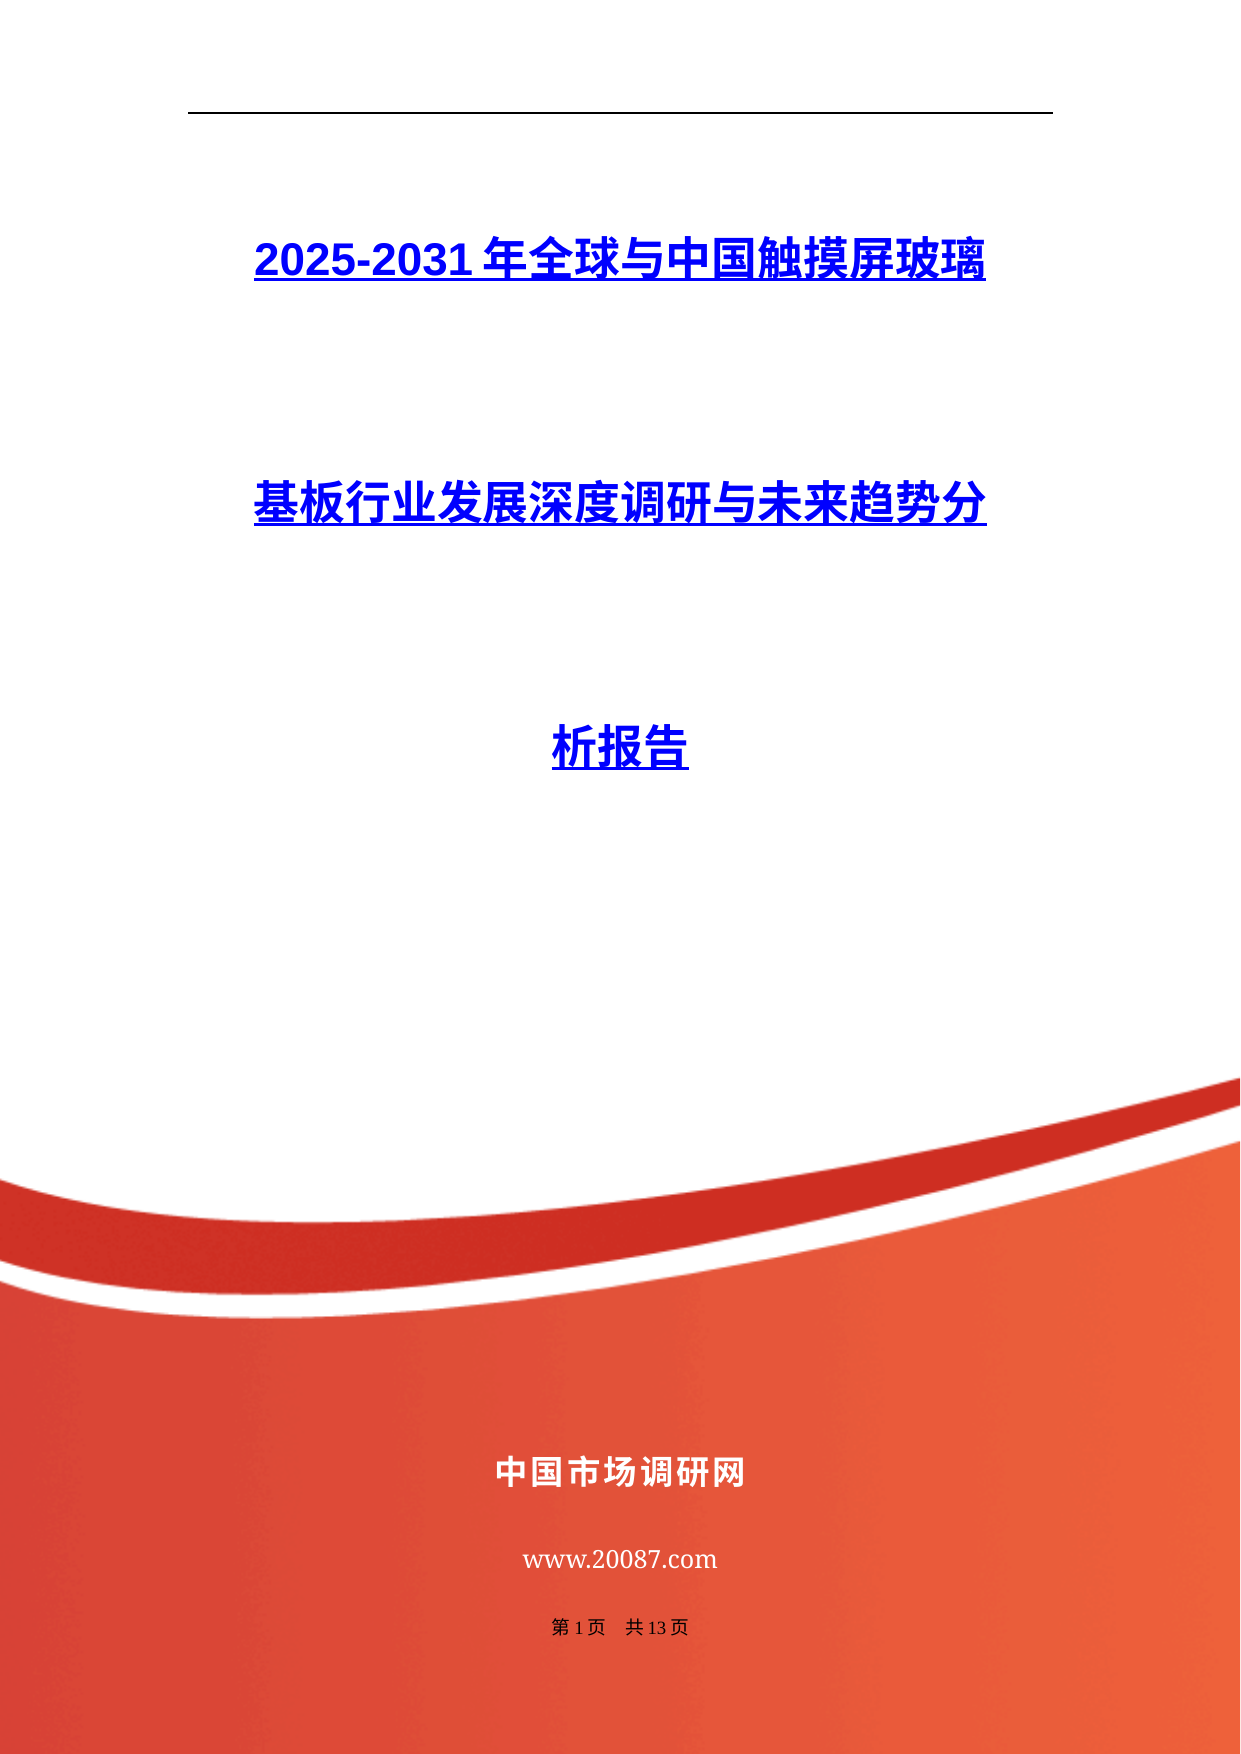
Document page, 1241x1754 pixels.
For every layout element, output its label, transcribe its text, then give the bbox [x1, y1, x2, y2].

text www.20087.com [187, 1526, 1053, 1591]
table_header 2025-2031年全球与中国触摸屏玻璃基板行业发展深度调研与未来趋势分析报告 [188, 207, 1053, 871]
subtitle 中国市场调研网 [187, 1437, 1053, 1502]
picture [0, 1006, 1241, 1754]
